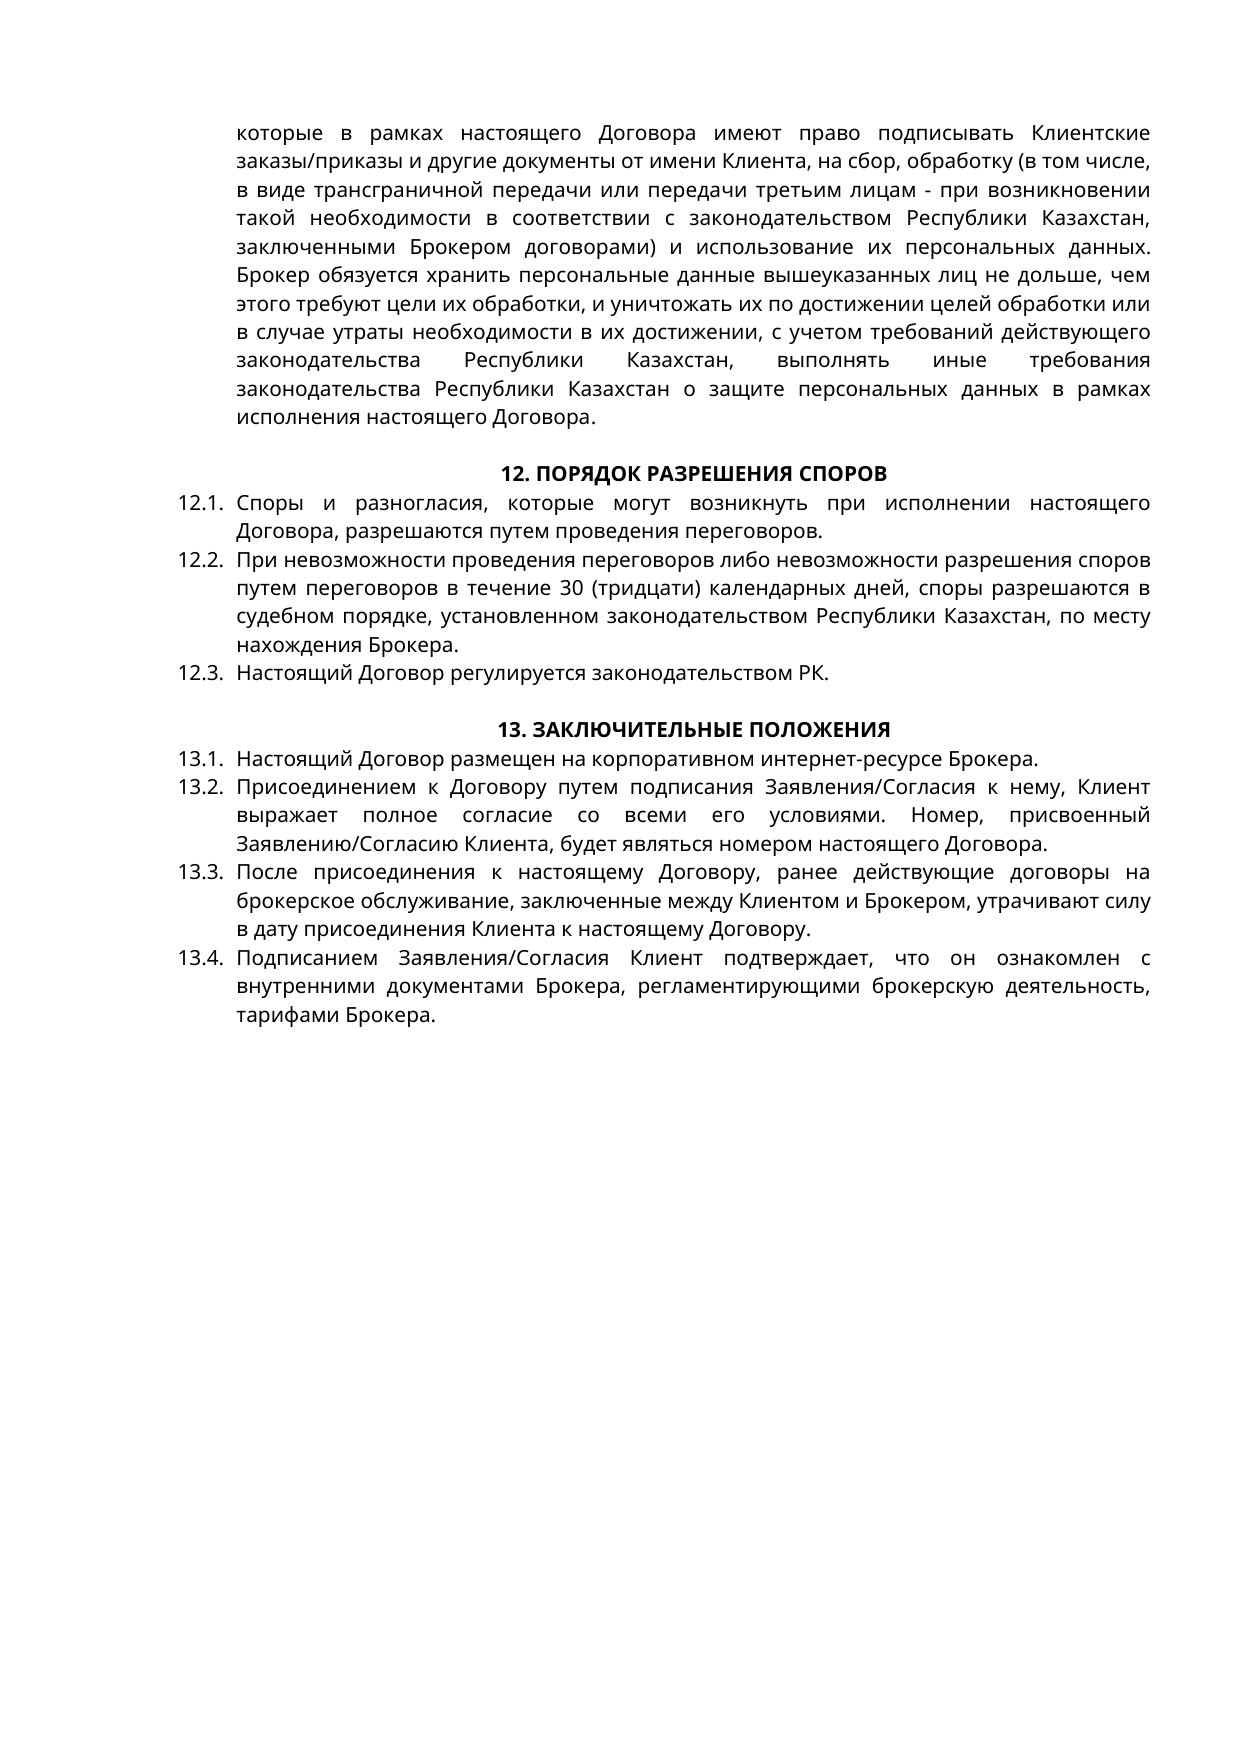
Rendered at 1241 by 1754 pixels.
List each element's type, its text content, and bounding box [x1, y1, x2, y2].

text 12. ПОРЯДОК РАЗРЕШЕНИЯ СПОРОВ [177, 459, 1152, 488]
text 12.3. Настоящий Договор регулируется законодательством РК. [177, 658, 1152, 687]
text 13.1. Настоящий Договор размещен на корпоративном интернет-ресурсе Брокера. [177, 744, 1152, 772]
text 12.2. При невозможности проведения переговоров либо невозможности разрешения споров путем переговоров в течение 30 (тридцати) календарных дней, споры разрешаются в судебном порядке, установленном законодательством Республики Казахстан, по месту нахождения Брокера. [177, 545, 1152, 658]
text 13.3. После присоединения к настоящему Договору, ранее действующие договоры на брокерское обслуживание, заключенные между Клиентом и Брокером, утрачивают силу в дату присоединения Клиента к настоящему Договору. [177, 857, 1152, 943]
text 13. ЗАКЛЮЧИТЕЛЬНЫЕ ПОЛОЖЕНИЯ [177, 715, 1152, 744]
text 13.2. Присоединением к Договору путем подписания Заявления/Согласия к нему, Клиент выражает полное согласие со всеми его условиями. Номер, присвоенный Заявлению/Согласию Клиента, будет являться номером настоящего Договора. [177, 772, 1152, 857]
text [177, 118, 1152, 431]
text 13.4. Подписанием Заявления/Согласия Клиент подтверждает, что он ознакомлен с внутренними документами Брокера, регламентирующими брокерскую деятельность, тарифами Брокера. [177, 943, 1152, 1028]
text 12.1. Споры и разногласия, которые могут возникнуть при исполнении настоящего Договора, разрешаются путем проведения переговоров. [177, 488, 1152, 545]
